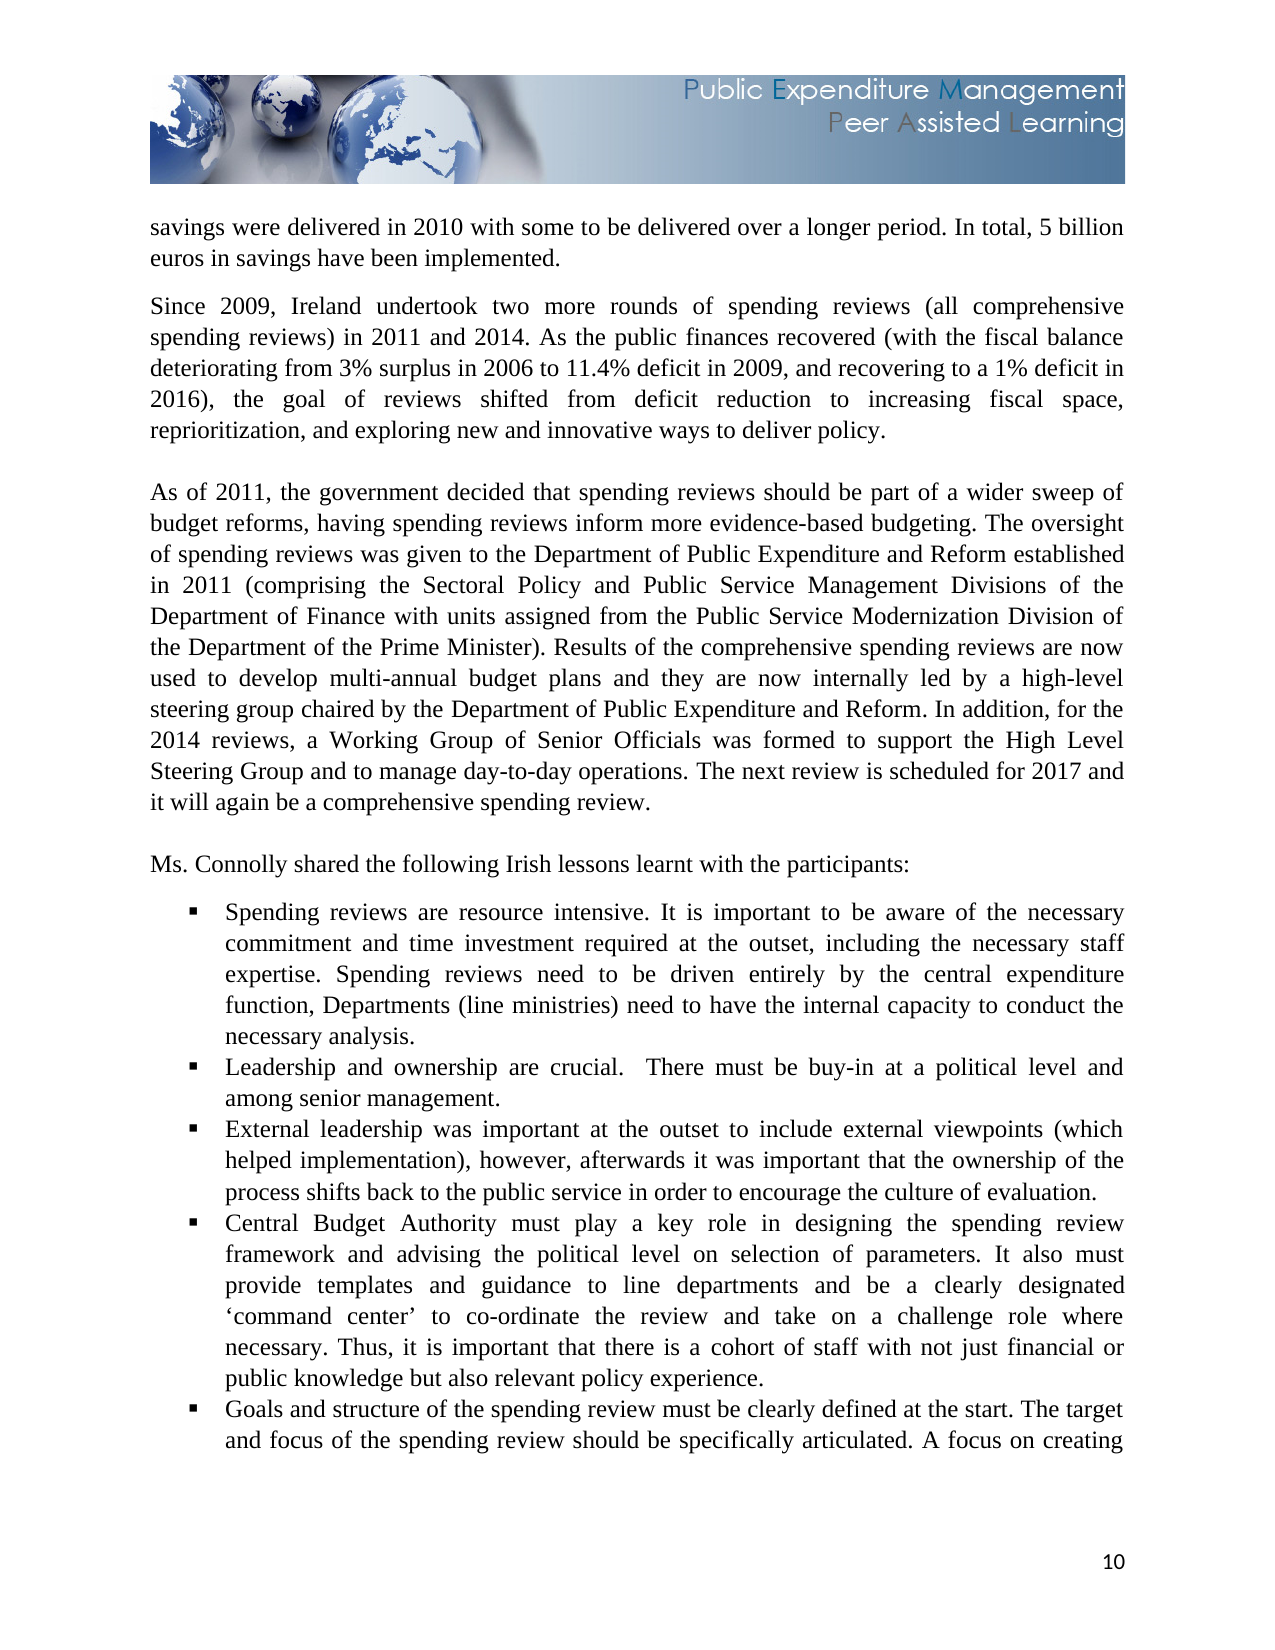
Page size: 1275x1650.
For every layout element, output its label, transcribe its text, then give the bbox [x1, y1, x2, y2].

list External leadership was important at the outset to include external viewpoints (which helped implementation), however, afterwards it was important that the ownership of the process shifts back to the public service in order to encourage the culture of evaluation. [187, 1114, 1125, 1205]
text Ms. Connolly shared the following Irish lessons learnt with the participants: [150, 849, 1125, 878]
list Central Budget Authority must play a key role in designing the spending review framework and advising the political level on selection of parameters. It also must provide templates and guidance to line departments and be a clearly designated ‘command center’ to co-ordinate the review and take on a challenge role where necessary. Thus, it is important that there is a cohort of staff with not just financial or public knowledge but also relevant policy experience. [187, 1208, 1125, 1392]
list Leadership and ownership are crucial. There must be buy-in at a political level and among senior management. [187, 1052, 1125, 1112]
picture [150, 75, 1125, 184]
text Since 2009, Ireland undertook two more rounds of spending reviews (all comprehensive spending reviews) in 2011 and 2014. As the public finances recovered (with the fiscal balance deteriorating from 3% surplus in 2006 to 11.4% deficit in 2009, and recovering to a 1% deficit in 2016), the goal of reviews shifted from deficit reduction to increasing fiscal space, reprioritization, and exploring new and innovative ways to deliver policy. [150, 291, 1125, 444]
text As of 2011, the government decided that spending reviews should be part of a wider sweep of budget reforms, having spending reviews inform more evidence-based budgeting. The oversight of spending reviews was given to the Department of Public Expenditure and Reform established in 2011 (comprising the Sectoral Policy and Public Service Management Divisions of the Department of Finance with units assigned from the Public Service Modernization Division of the Department of the Prime Minister). Results of the comprehensive spending reviews are now used to develop multi-annual budget plans and they are now internally led by a high-level steering group chaired by the Department of Public Expenditure and Reform. In addition, for the 2014 reviews, a Working Group of Senior Officials was formed to support the High Level Steering Group and to manage day-to-day operations. The next review is scheduled for 2017 and it will again be a comprehensive spending review. [150, 477, 1125, 816]
list Spending reviews are resource intensive. It is important to be aware of the necessary commitment and time investment required at the outset, including the necessary staff expertise. Spending reviews need to be driven entirely by the central expenditure function, Departments (line ministries) need to have the internal capacity to conduct the necessary analysis. [187, 897, 1125, 1050]
